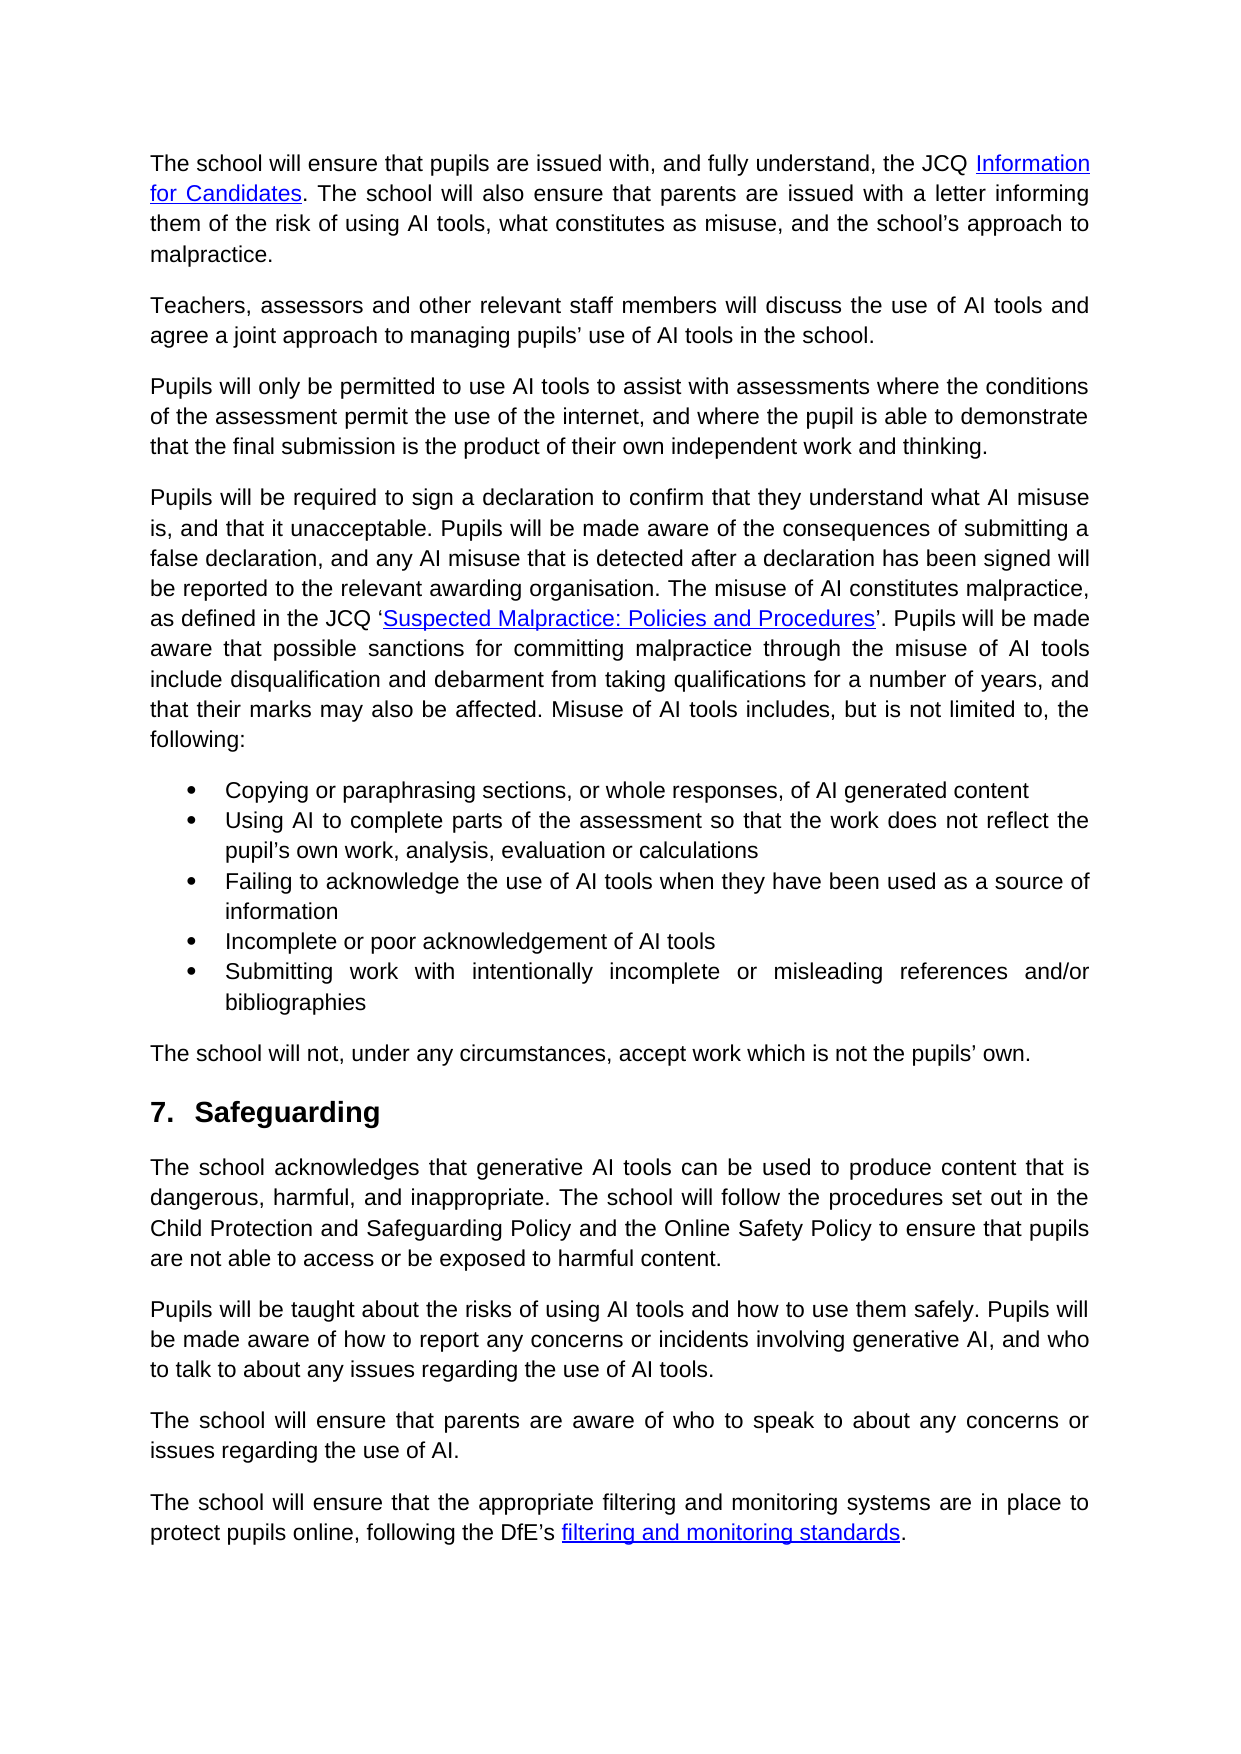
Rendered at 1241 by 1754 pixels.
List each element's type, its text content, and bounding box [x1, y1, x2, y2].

text The school acknowledges that generative AI tools can be used to produce content that is dangerous, harmful, and inappropriate. The school will follow the procedures set out in the Child Protection and Safeguarding Policy and the Online Safety Policy to ensure that pupils are not able to access or be exposed to harmful content. [150, 1154, 1090, 1271]
text Pupils will be required to sign a declaration to confirm that they understand what AI misuse is, and that it unacceptable. Pupils will be made aware of the consequences of submitting a false declaration, and any AI misuse that is detected after a declaration has been signed will be reported to the relevant awarding organisation. The misuse of AI constitutes malpractice, as defined in the JCQ ‘Suspected Malpractice: Policies and Procedures’. Pupils will be made aware that possible sanctions for committing malpractice through the misuse of AI tools include disqualification and debarment from taking qualifications for a number of years, and that their marks may also be affected. Misuse of AI tools includes, but is not limited to, the following: [150, 484, 1090, 752]
list Copying or paraphrasing sections, or whole responses, of AI generated content [187, 777, 1090, 803]
list Incomplete or poor acknowledgement of AI tools [187, 928, 1090, 954]
text The school will ensure that pupils are issued with, and fully understand, the JCQ Information for Candidates. The school will also ensure that parents are issued with a letter informing them of the risk of using AI tools, what constitutes as misuse, and the school’s approach to malpractice. [150, 150, 1090, 267]
text The school will ensure that parents are aware of who to speak to about any concerns or issues regarding the use of AI. [150, 1407, 1090, 1464]
text Pupils will only be permitted to use AI tools to assist with assessments where the conditions of the assessment permit the use of the internet, and where the pupil is able to demonstrate that the final submission is the product of their own independent work and thinking. [150, 373, 1090, 460]
subtitle Safeguarding [150, 1095, 1090, 1128]
text The school will not, under any circumstances, accept work which is not the pupils’ own. [150, 1039, 1090, 1066]
list Failing to acknowledge the use of AI tools when they have been used as a source of information [187, 868, 1090, 924]
text The school will ensure that the appropriate filtering and monitoring systems are in place to protect pupils online, following the DfE’s filtering and monitoring standards. [150, 1488, 1090, 1545]
list Using AI to complete parts of the assessment so that the work does not reflect the pupil’s own work, analysis, evaluation or calculations [187, 807, 1090, 864]
text Teachers, assessors and other relevant staff members will discuss the use of AI tools and agree a joint approach to managing pupils’ use of AI tools in the school. [150, 292, 1090, 348]
text Pupils will be taught about the risks of using AI tools and how to use them safely. Pupils will be made aware of how to report any concerns or incidents involving generative AI, and who to talk to about any issues regarding the use of AI tools. [150, 1296, 1090, 1383]
list Submitting work with intentionally incomplete or misleading references and/or bibliographies [187, 958, 1090, 1015]
